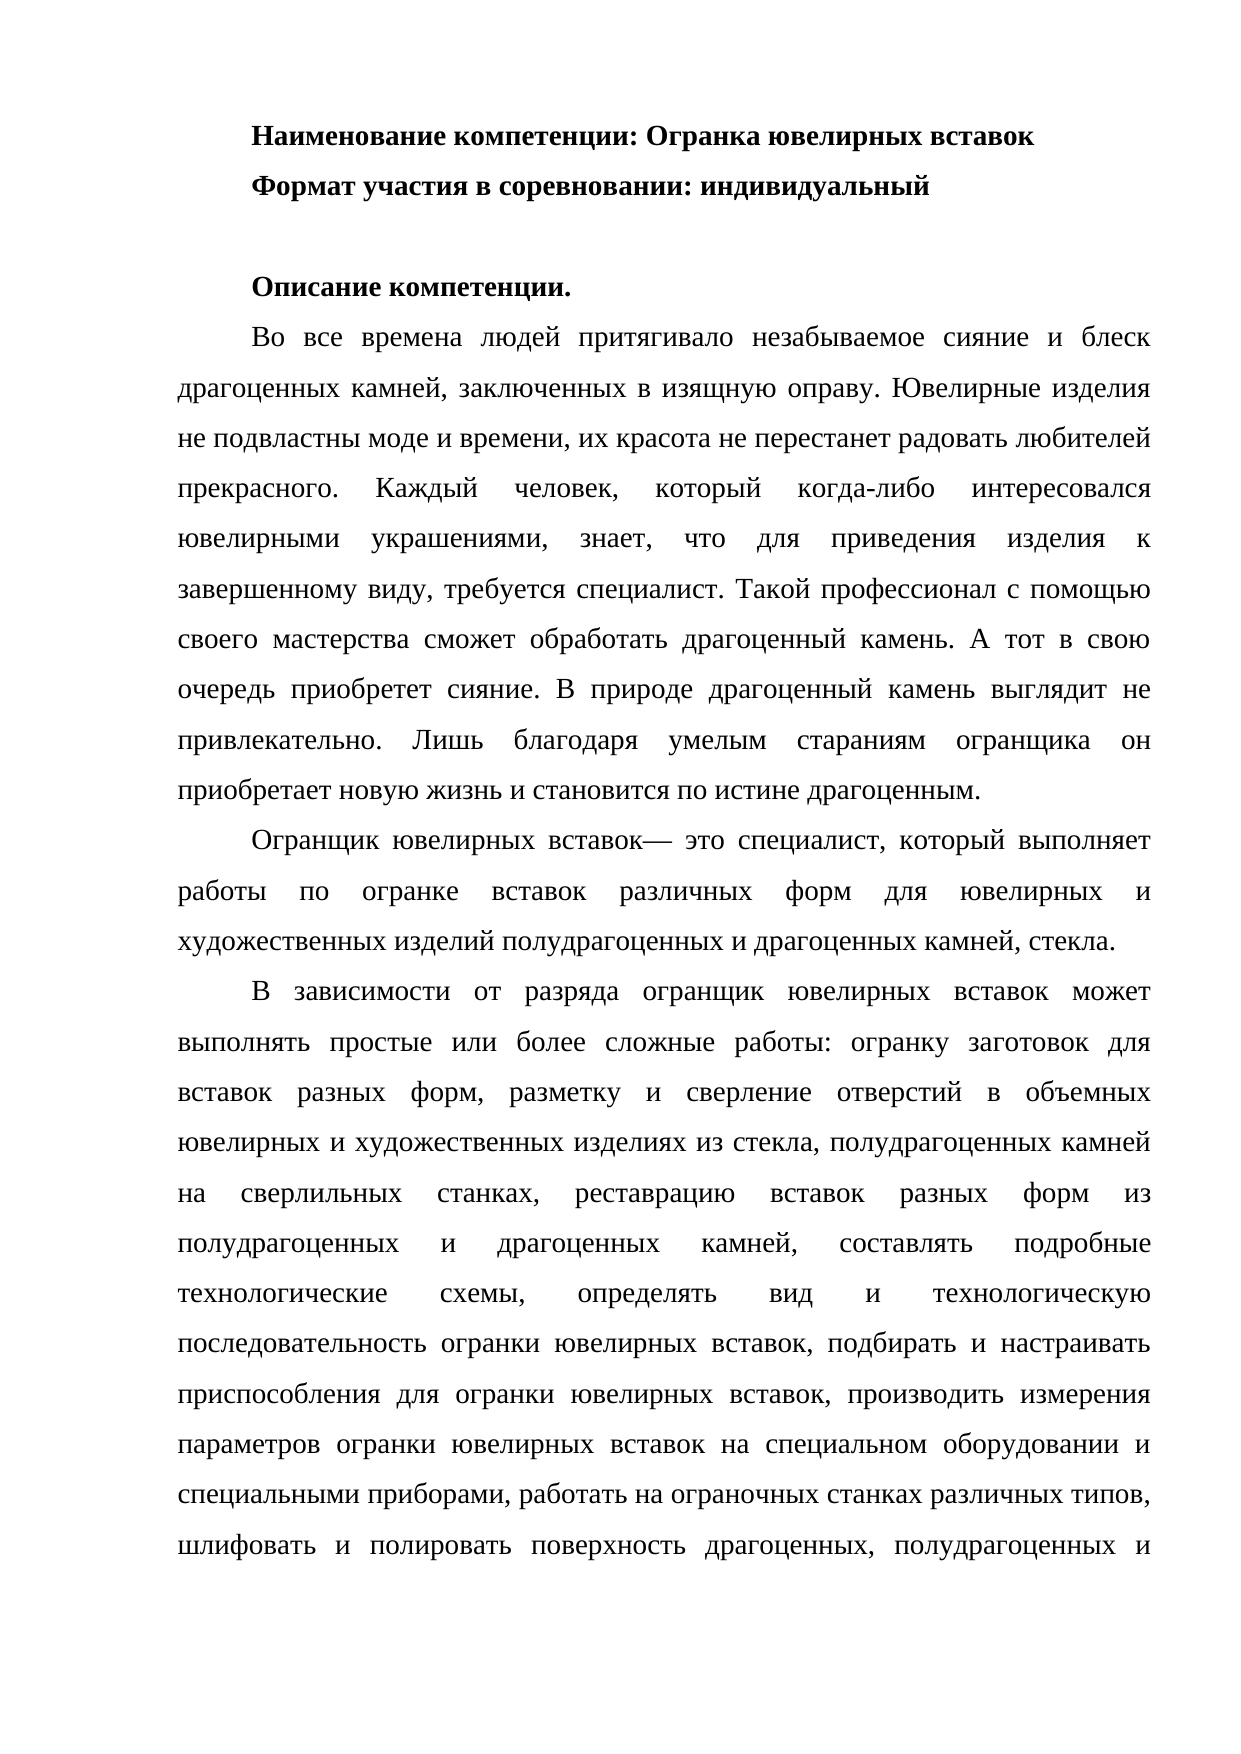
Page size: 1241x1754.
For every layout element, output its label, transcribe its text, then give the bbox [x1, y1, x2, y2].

text Во все времена людей притягивало незабываемое сияние и блеск драгоценных камней, заключенных в изящную оправу. Ювелирные изделия не подвластны моде и времени, их красота не перестанет радовать любителей прекрасного. Каждый человек, который когда-либо интересовался ювелирными украшениями, знает, что для приведения изделия к завершенному виду, требуется специалист. Такой профессионал с помощью своего мастерства сможет обработать драгоценный камень. А тот в свою очередь приобретет сияние. В природе драгоценный камень выглядит не привлекательно. Лишь благодаря умелым стараниям огранщика он приобретает новую жизнь и становится по истине драгоценным. [177, 319, 1152, 806]
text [177, 973, 1152, 1560]
text Наименование компетенции: Огранка ювелирных вставок [177, 118, 1152, 152]
text Огранщик ювелирных вставок— это специалист, который выполняет работы по огранке вставок различных форм для ювелирных и художественных изделий полудрагоценных и драгоценных камней, стекла. [177, 822, 1152, 957]
text Описание компетенции. [177, 269, 1152, 303]
text Формат участия в соревновании: индивидуальный [177, 168, 1152, 202]
